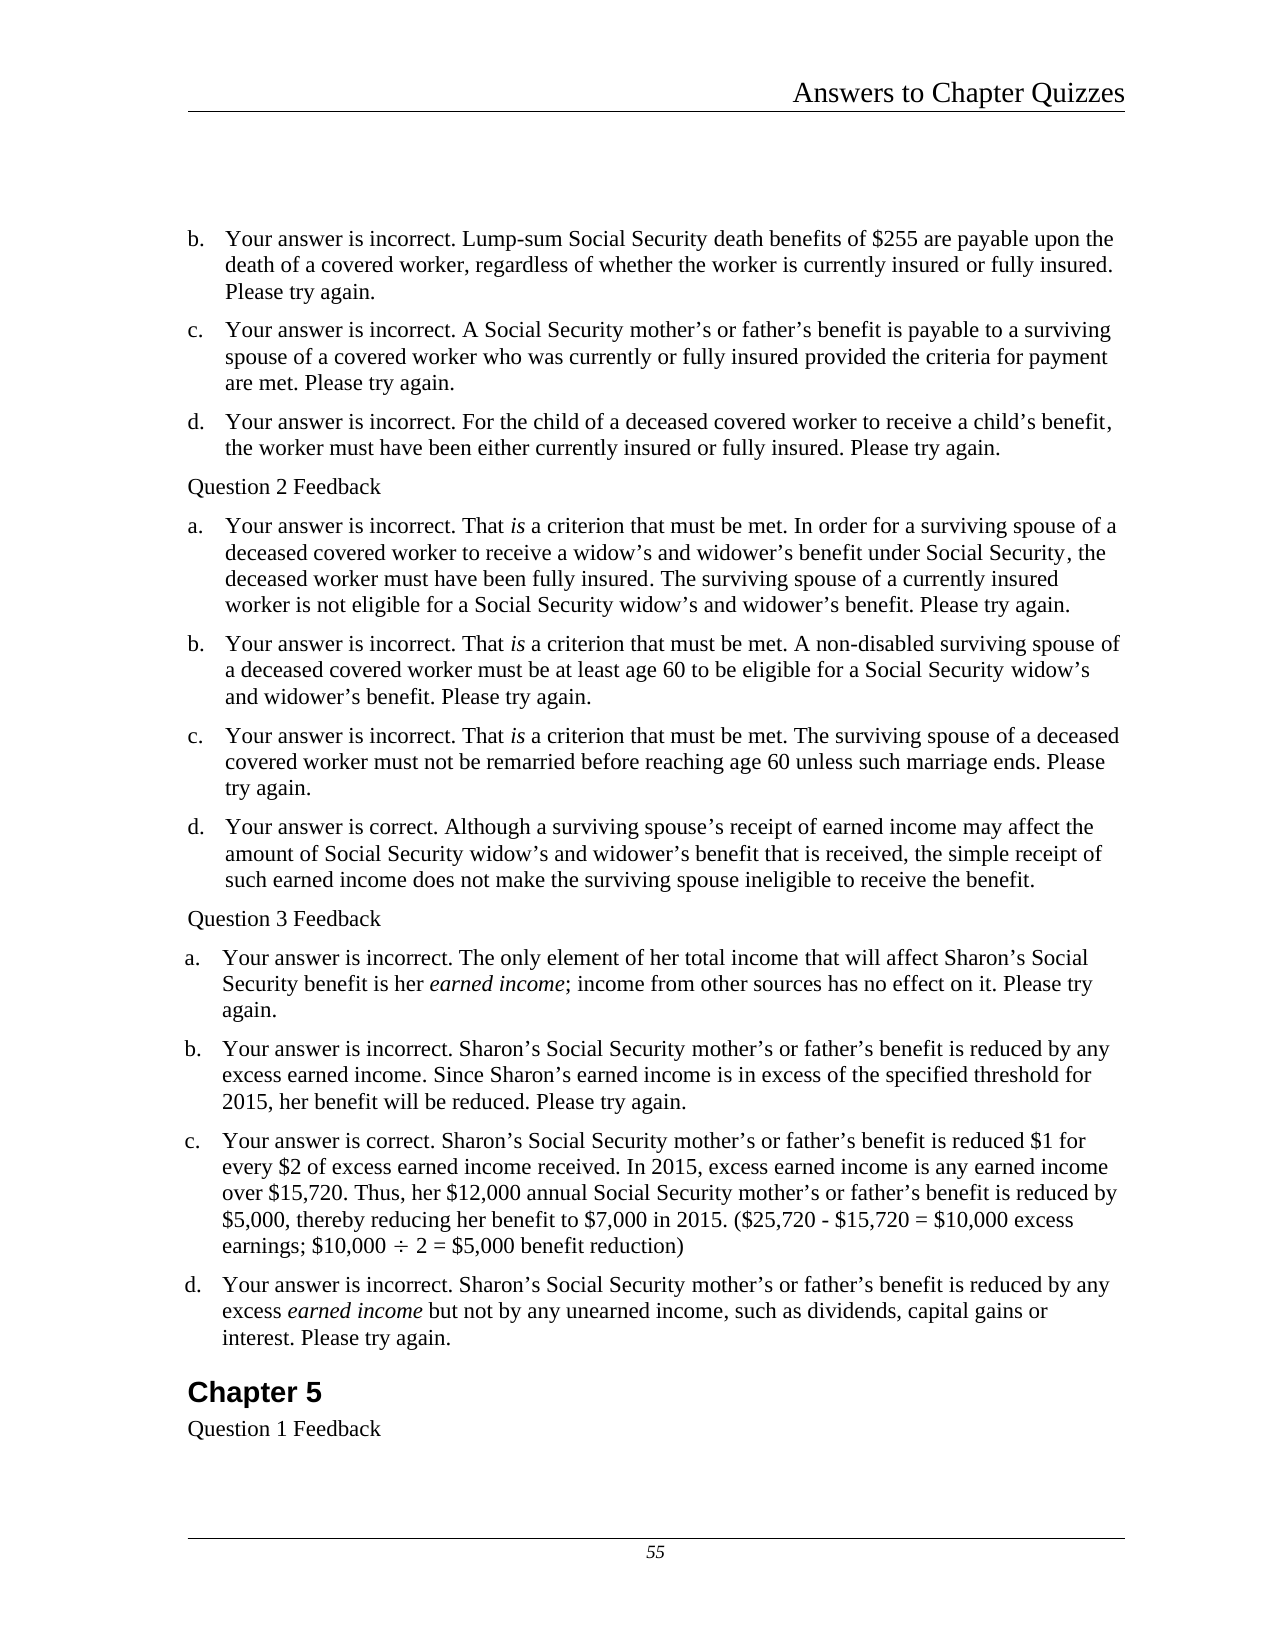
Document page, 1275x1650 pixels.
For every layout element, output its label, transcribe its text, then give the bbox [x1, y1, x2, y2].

text Question 1 Feedback [187, 1415, 1125, 1441]
list Your answer is incorrect. For the child of a deceased covered worker to receive a child’s benefit, the worker must have been either currently insured or fully insured. Please try again. [187, 408, 1125, 461]
list Your answer is incorrect. A Social Security mother’s or father’s benefit is payable to a surviving spouse of a covered worker who was currently or fully insured provided the criteria for payment are met. Please try again. [187, 317, 1125, 396]
list Your answer is correct. Although a surviving spouse’s receipt of earned income may affect the amount of Social Security widow’s and widower’s benefit that is received, the simple receipt of such earned income does not make the surviving spouse ineligible to receive the benefit. [187, 813, 1125, 892]
list Your answer is incorrect. The only element of her total income that will affect Sharon’s Social Security benefit is her earned income; income from other sources has no effect on it. Please try again. [184, 944, 1125, 1023]
text Question 2 Feedback [187, 473, 1125, 500]
list Your answer is incorrect. That is a criterion that must be met. A non-disabled surviving spouse of a deceased covered worker must be at least age 60 to be eligible for a Social Security widow’s and widower’s benefit. Please try again. [187, 630, 1125, 709]
list Your answer is incorrect. That is a criterion that must be met. The surviving spouse of a deceased covered worker must not be remarried before reaching age 60 unless such marriage ends. Please try again. [187, 722, 1125, 801]
list Your answer is incorrect. Sharon’s Social Security mother’s or father’s benefit is reduced by any excess earned income. Since Sharon’s earned income is in excess of the specified threshold for 2015, her benefit will be reduced. Please try again. [184, 1035, 1125, 1114]
text Question 3 Feedback [187, 905, 1125, 931]
subtitle Chapter 5 [187, 1375, 1125, 1409]
list Your answer is correct. Sharon’s Social Security mother’s or father’s benefit is reduced $1 for every $2 of excess earned income received. In 2015, excess earned income is any earned income over $15,720. Thus, her $12,000 annual Social Security mother’s or father’s benefit is reduced by $5,000, thereby reducing her benefit to $7,000 in 2015. ($25,720 - $15,720 = $10,000 excess earnings; $10,000 2 = $5,000 benefit reduction) [184, 1127, 1125, 1258]
list Your answer is incorrect. That is a criterion that must be met. In order for a surviving spouse of a deceased covered worker to receive a widow’s and widower’s benefit under Social Security, the deceased worker must have been fully insured. The surviving spouse of a currently insured worker is not eligible for a Social Security widow’s and widower’s benefit. Please try again. [187, 512, 1125, 618]
list Your answer is incorrect. Lump-sum Social Security death benefits of $255 are payable upon the death of a covered worker, regardless of whether the worker is currently insured or fully insured. Please try again. [187, 225, 1125, 304]
list Your answer is incorrect. Sharon’s Social Security mother’s or father’s benefit is reduced by any excess earned income but not by any unearned income, such as dividends, capital gains or interest. Please try again. [184, 1271, 1125, 1350]
